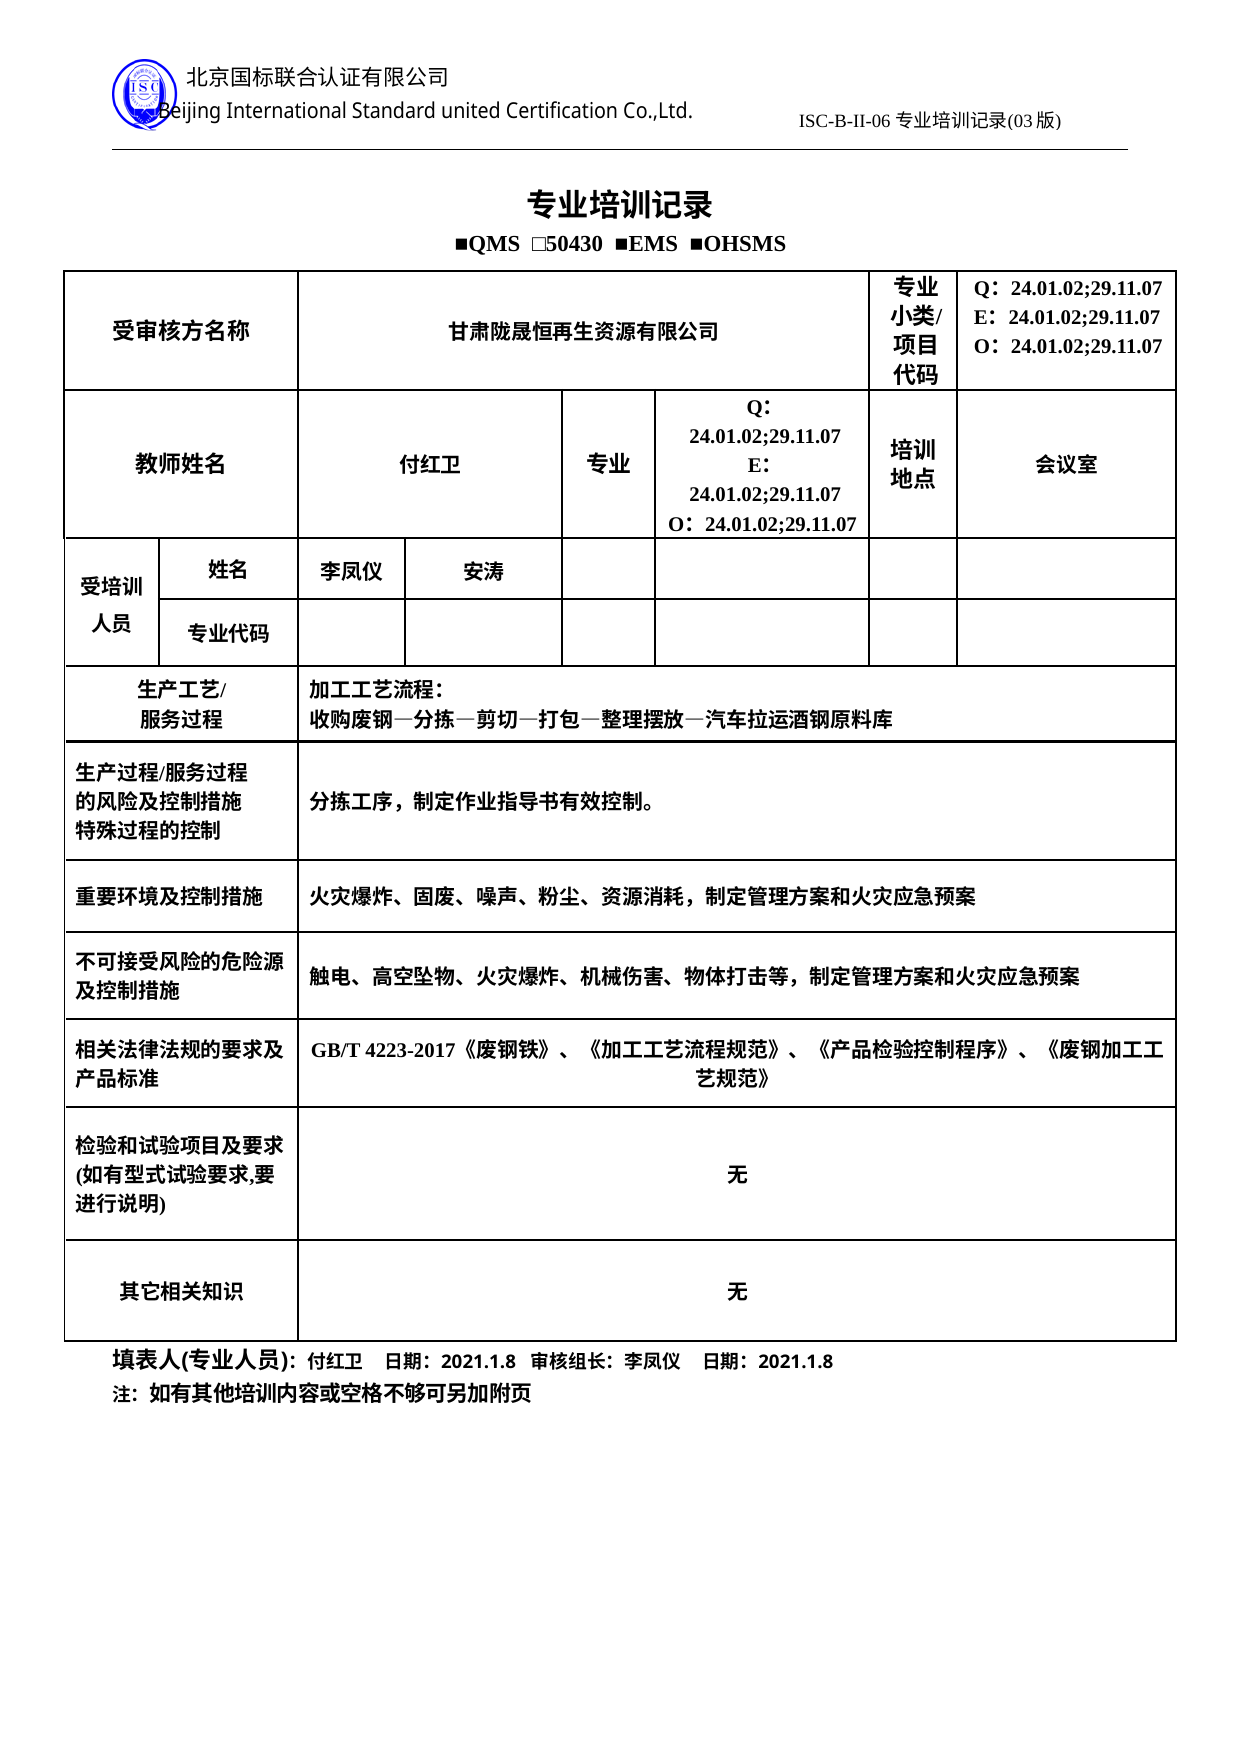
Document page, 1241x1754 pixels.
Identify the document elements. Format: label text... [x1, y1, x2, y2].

table_cell 加工工艺流程： 收购废钢—分拣—剪切—打包—整理摆放—汽车拉运酒钢原料库 [299, 667, 1175, 740]
table_header 甘肃陇晟恒再生资源有限公司 [299, 272, 868, 389]
table_header 受审核方名称 [65, 272, 297, 389]
table_cell 姓名 [160, 539, 297, 598]
table_cell 付红卫 [299, 391, 561, 537]
table_cell 教师姓名 [65, 391, 297, 537]
table_cell 受培训人员 [65, 538, 158, 665]
table_cell 生产过程/服务过程 的风险及控制措施 特殊过程的控制 [65, 741, 297, 858]
table_cell 分拣工序，制定作业指导书有效控制。 [299, 743, 1175, 858]
table_cell 其它相关知识 [65, 1240, 297, 1340]
table_cell 不可接受风险的危险源及控制措施 [65, 932, 297, 1018]
table_header 专业小类/ 项目代码 [870, 272, 956, 389]
text ■QMS □50430 ■EMS ■OHSMS [112, 224, 1128, 258]
picture [112, 59, 180, 131]
text 填表人(专业人员)：付红卫 日期：2021.1.8 审核组长：李凤仪 日期：2021.1.8 [112, 1342, 1128, 1376]
table_cell 生产工艺/ 服务过程 [65, 666, 297, 740]
table_header Q：24.01.02;29.11.07 E：24.01.02;29.11.07 O：24.01.02;29.11.07 [958, 272, 1175, 389]
table_cell 重要环境及控制措施 [65, 860, 297, 931]
table_cell 火灾爆炸、固废、噪声、粉尘、资源消耗，制定管理方案和火灾应急预案 [299, 861, 1175, 931]
table_cell 检验和试验项目及要求(如有型式试验要求,要进行说明) [65, 1107, 297, 1238]
table_cell 专业 [563, 391, 654, 537]
table_cell 相关法律法规的要求及产品标准 [65, 1019, 297, 1106]
table_cell [656, 600, 868, 665]
text 专业培训记录 [112, 187, 1128, 224]
text 注：如有其他培训内容或空格不够可另加附页 [112, 1376, 1128, 1407]
table_cell 专业代码 [160, 600, 297, 665]
table_cell 安涛 [406, 539, 561, 598]
table_cell 触电、高空坠物、火灾爆炸、机械伤害、物体打击等，制定管理方案和火灾应急预案 [299, 933, 1175, 1018]
table_cell 会议室 [958, 391, 1175, 537]
table_cell [563, 600, 654, 665]
table_cell 无 [299, 1108, 1175, 1238]
table_cell GB/T 4223-2017《废钢铁》、《加工工艺流程规范》、《产品检验控制程序》、《废钢加工工艺规范》 [299, 1020, 1175, 1106]
table_cell 李凤仪 [299, 539, 404, 598]
table_cell [656, 539, 868, 598]
table_cell [563, 539, 654, 598]
table_cell [958, 539, 1175, 598]
table_cell [870, 539, 956, 598]
table_cell [870, 600, 956, 665]
table_cell 无 [299, 1241, 1175, 1340]
table_cell [958, 600, 1175, 665]
table_cell 培训地点 [870, 391, 956, 537]
table_cell [406, 600, 561, 665]
table_cell [299, 600, 404, 665]
table_cell Q：24.01.02;29.11.07 E：24.01.02;29.11.07 O：24.01.02;29.11.07 [656, 391, 868, 537]
